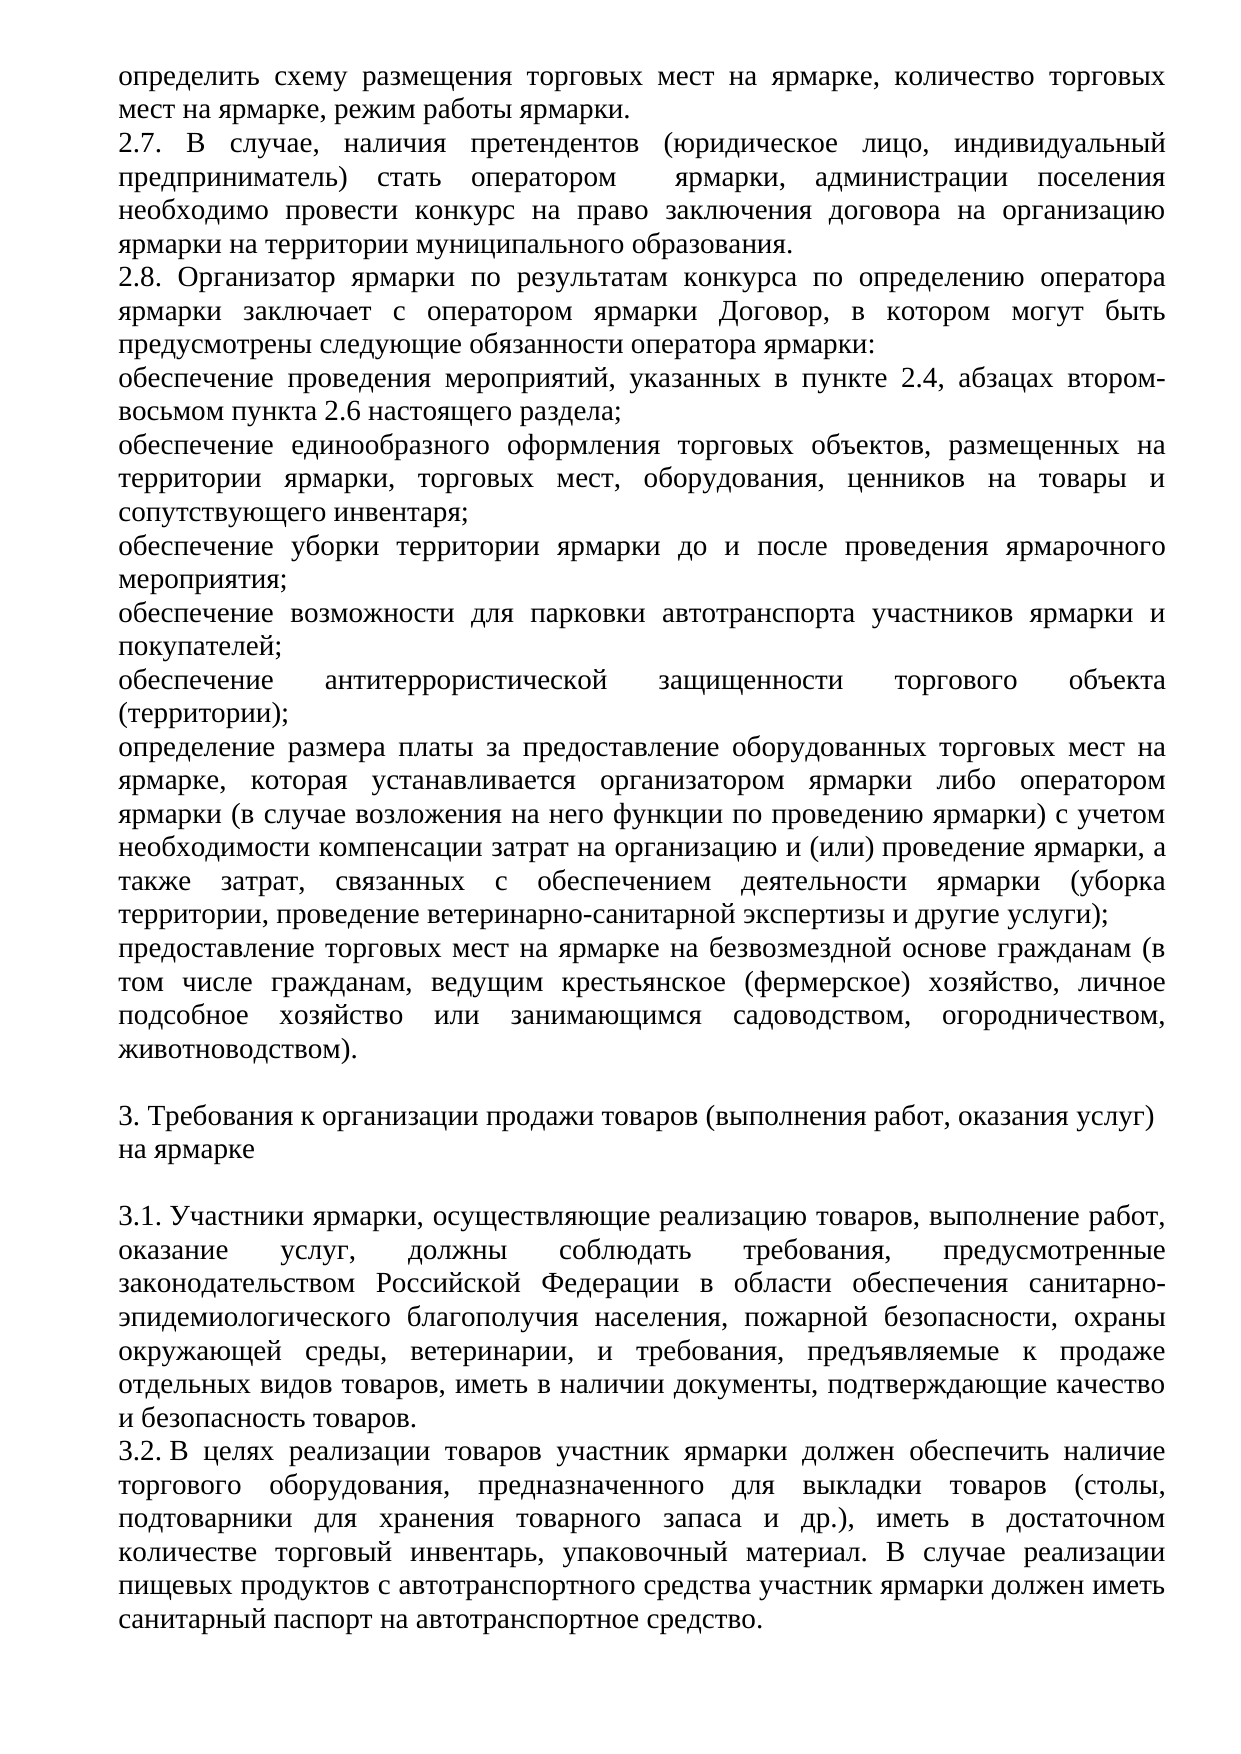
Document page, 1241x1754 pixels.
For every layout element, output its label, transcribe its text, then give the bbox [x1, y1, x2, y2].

text обеспечение единообразного оформления торговых объектов, размещенных на территории ярмарки, торговых мест, оборудования, ценников на товары и сопутствующего инвентаря; [118, 427, 1167, 528]
text 3. Требования к организации продажи товаров (выполнения работ, оказания услуг) на ярмарке [118, 1098, 1167, 1165]
text обеспечение антитеррористической защищенности торгового объекта (территории); [118, 662, 1167, 729]
text определить схему размещения торговых мест на ярмарке, количество торговых мест на ярмарке, режим работы ярмарки. [118, 58, 1167, 125]
text обеспечение проведения мероприятий, указанных в пункте 2.4, абзацах втором-восьмом пункта 2.6 настоящего раздела; [118, 360, 1167, 427]
text 2.7. В случае, наличия претендентов (юридическое лицо, индивидуальный предприниматель) стать оператором ярмарки, администрации поселения необходимо провести конкурс на право заключения договора на организацию ярмарки на территории муниципального образования. [118, 125, 1167, 259]
text предоставление торговых мест на ярмарке на безвозмездной основе гражданам (в том числе гражданам, ведущим крестьянское (фермерское) хозяйство, личное подсобное хозяйство или занимающимся садоводством, огородничеством, животноводством). [118, 930, 1167, 1064]
text 3.2. В целях реализации товаров участник ярмарки должен обеспечить наличие торгового оборудования, предназначенного для выкладки товаров (столы, подтоварники для хранения товарного запаса и др.), иметь в достаточном количестве торговый инвентарь, упаковочный материал. В случае реализации пищевых продуктов с автотранспортного средства участник ярмарки должен иметь санитарный паспорт на автотранспортное средство. [118, 1433, 1167, 1634]
text обеспечение возможности для парковки автотранспорта участников ярмарки и покупателей; [118, 595, 1167, 662]
text 3.1. Участники ярмарки, осуществляющие реализацию товаров, выполнение работ, оказание услуг, должны соблюдать требования, предусмотренные законодательством Российской Федерации в области обеспечения санитарно-эпидемиологического благополучия населения, пожарной безопасности, охраны окружающей среды, ветеринарии, и требования, предъявляемые к продаже отдельных видов товаров, иметь в наличии документы, подтверждающие качество и безопасность товаров. [118, 1198, 1167, 1433]
text обеспечение уборки территории ярмарки до и после проведения ярмарочного мероприятия; [118, 528, 1167, 595]
text 2.8. Организатор ярмарки по результатам конкурса по определению оператора ярмарки заключает с оператором ярмарки Договор, в котором могут быть предусмотрены следующие обязанности оператора ярмарки: [118, 259, 1167, 360]
text определение размера платы за предоставление оборудованных торговых мест на ярмарке, которая устанавливается организатором ярмарки либо оператором ярмарки (в случае возложения на него функции по проведению ярмарки) с учетом необходимости компенсации затрат на организацию и (или) проведение ярмарки, а также затрат, связанных с обеспечением деятельности ярмарки (уборка территории, проведение ветеринарно-санитарной экспертизы и другие услуги); [118, 729, 1167, 930]
